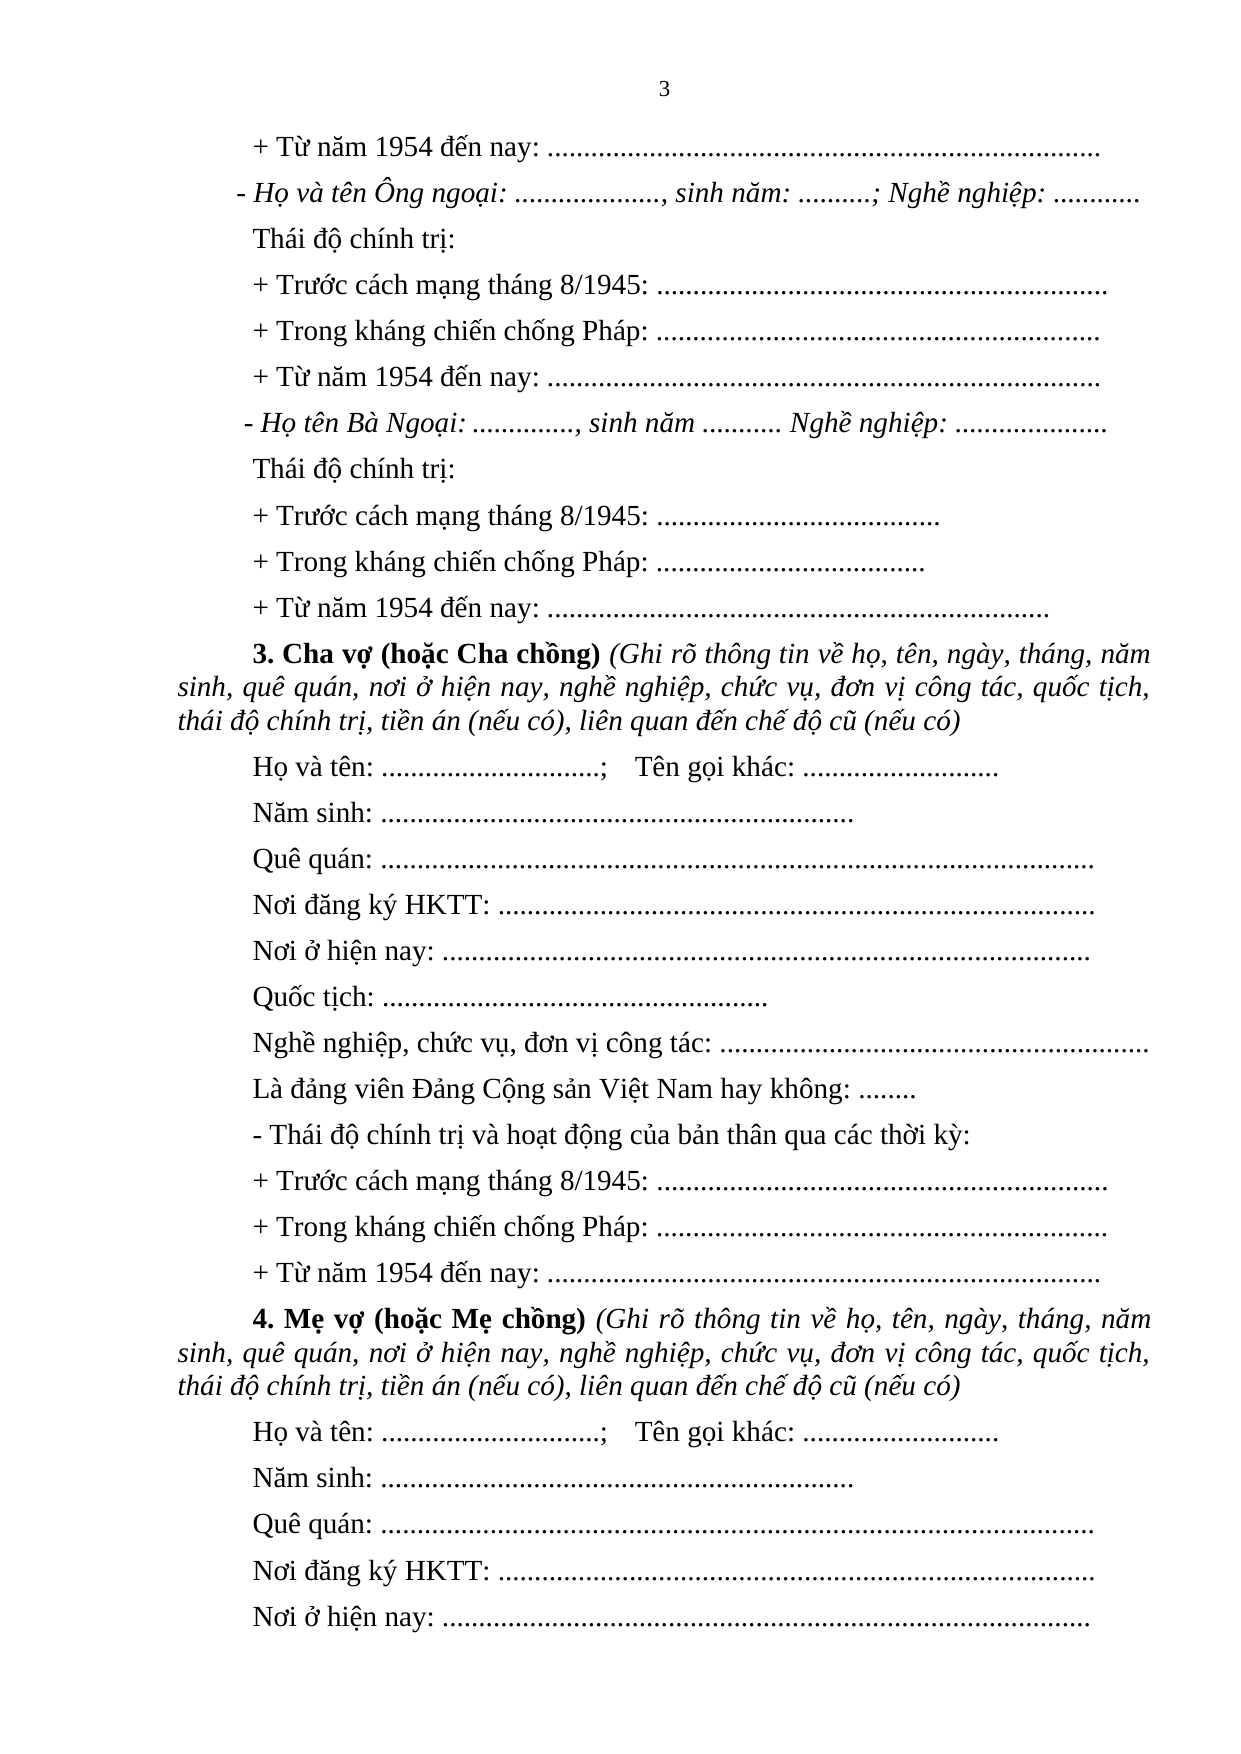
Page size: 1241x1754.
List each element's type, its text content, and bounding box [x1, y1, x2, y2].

text 3. Cha vợ (hoặc Cha chồng) (Ghi rõ thông tin về họ, tên, ngày, tháng, năm sinh, quê quán, nơi ở hiện nay, nghề nghiệp, chức vụ, đơn vị công tác, quốc tịch, thái độ chính trị, tiền án (nếu có), liên quan đến chế độ cũ (nếu có) [177, 636, 1152, 736]
text + Trước cách mạng tháng 8/1945: ....................................... [177, 498, 1152, 531]
text + Trong kháng chiến chống Pháp: ..................................... [177, 544, 1152, 577]
text Nghề nghiệp, chức vụ, đơn vị công tác: ........................................................... [177, 1025, 1152, 1059]
text + Trong kháng chiến chống Pháp: ............................................................. [177, 313, 1152, 347]
text Quê quán: .................................................................................................. [177, 841, 1152, 874]
text Thái độ chính trị: [177, 452, 1152, 485]
text 4. Mẹ vợ (hoặc Mẹ chồng) (Ghi rõ thông tin về họ, tên, ngày, tháng, năm sinh, quê quán, nơi ở hiện nay, nghề nghiệp, chức vụ, đơn vị công tác, quốc tịch, thái độ chính trị, tiền án (nếu có), liên quan đến chế độ cũ (nếu có) [177, 1301, 1152, 1402]
text Nơi đăng ký HKTT: .................................................................................. [177, 887, 1152, 921]
text Họ và tên: ..............................; Tên gọi khác: ........................... [177, 1414, 1152, 1448]
text + Trong kháng chiến chống Pháp: .............................................................. [177, 1209, 1152, 1243]
text Quê quán: .................................................................................................. [177, 1507, 1152, 1540]
text Thái độ chính trị: [177, 221, 1152, 255]
text - Thái độ chính trị và hoạt động của bản thân qua các thời kỳ: [177, 1117, 1152, 1151]
text Năm sinh: ................................................................. [177, 1461, 1152, 1494]
text Năm sinh: ................................................................. [177, 795, 1152, 828]
text Họ và tên: ..............................; Tên gọi khác: ........................... [177, 749, 1152, 782]
text Nơi đăng ký HKTT: .................................................................................. [177, 1553, 1152, 1586]
text - Họ và tên Ông ngoại: ...................., sinh năm: ..........; Nghề nghiệp: ............ [177, 175, 1152, 209]
text + Trước cách mạng tháng 8/1945: .............................................................. [177, 267, 1152, 301]
text Quốc tịch: ..................................................... [177, 979, 1152, 1013]
text + Từ năm 1954 đến nay: ..................................................................... [177, 590, 1152, 623]
text - Họ tên Bà Ngoại: .............., sinh năm ........... Nghề nghiệp: ..................... [177, 406, 1152, 439]
text + Từ năm 1954 đến nay: ............................................................................ [177, 129, 1152, 163]
text Là đảng viên Đảng Cộng sản Việt Nam hay không: ........ [177, 1071, 1152, 1105]
text Nơi ở hiện nay: ......................................................................................... [177, 933, 1152, 967]
text Nơi ở hiện nay: ......................................................................................... [177, 1599, 1152, 1632]
text + Từ năm 1954 đến nay: ............................................................................ [177, 1255, 1152, 1289]
text + Từ năm 1954 đến nay: ............................................................................ [177, 359, 1152, 393]
text + Trước cách mạng tháng 8/1945: .............................................................. [177, 1163, 1152, 1197]
